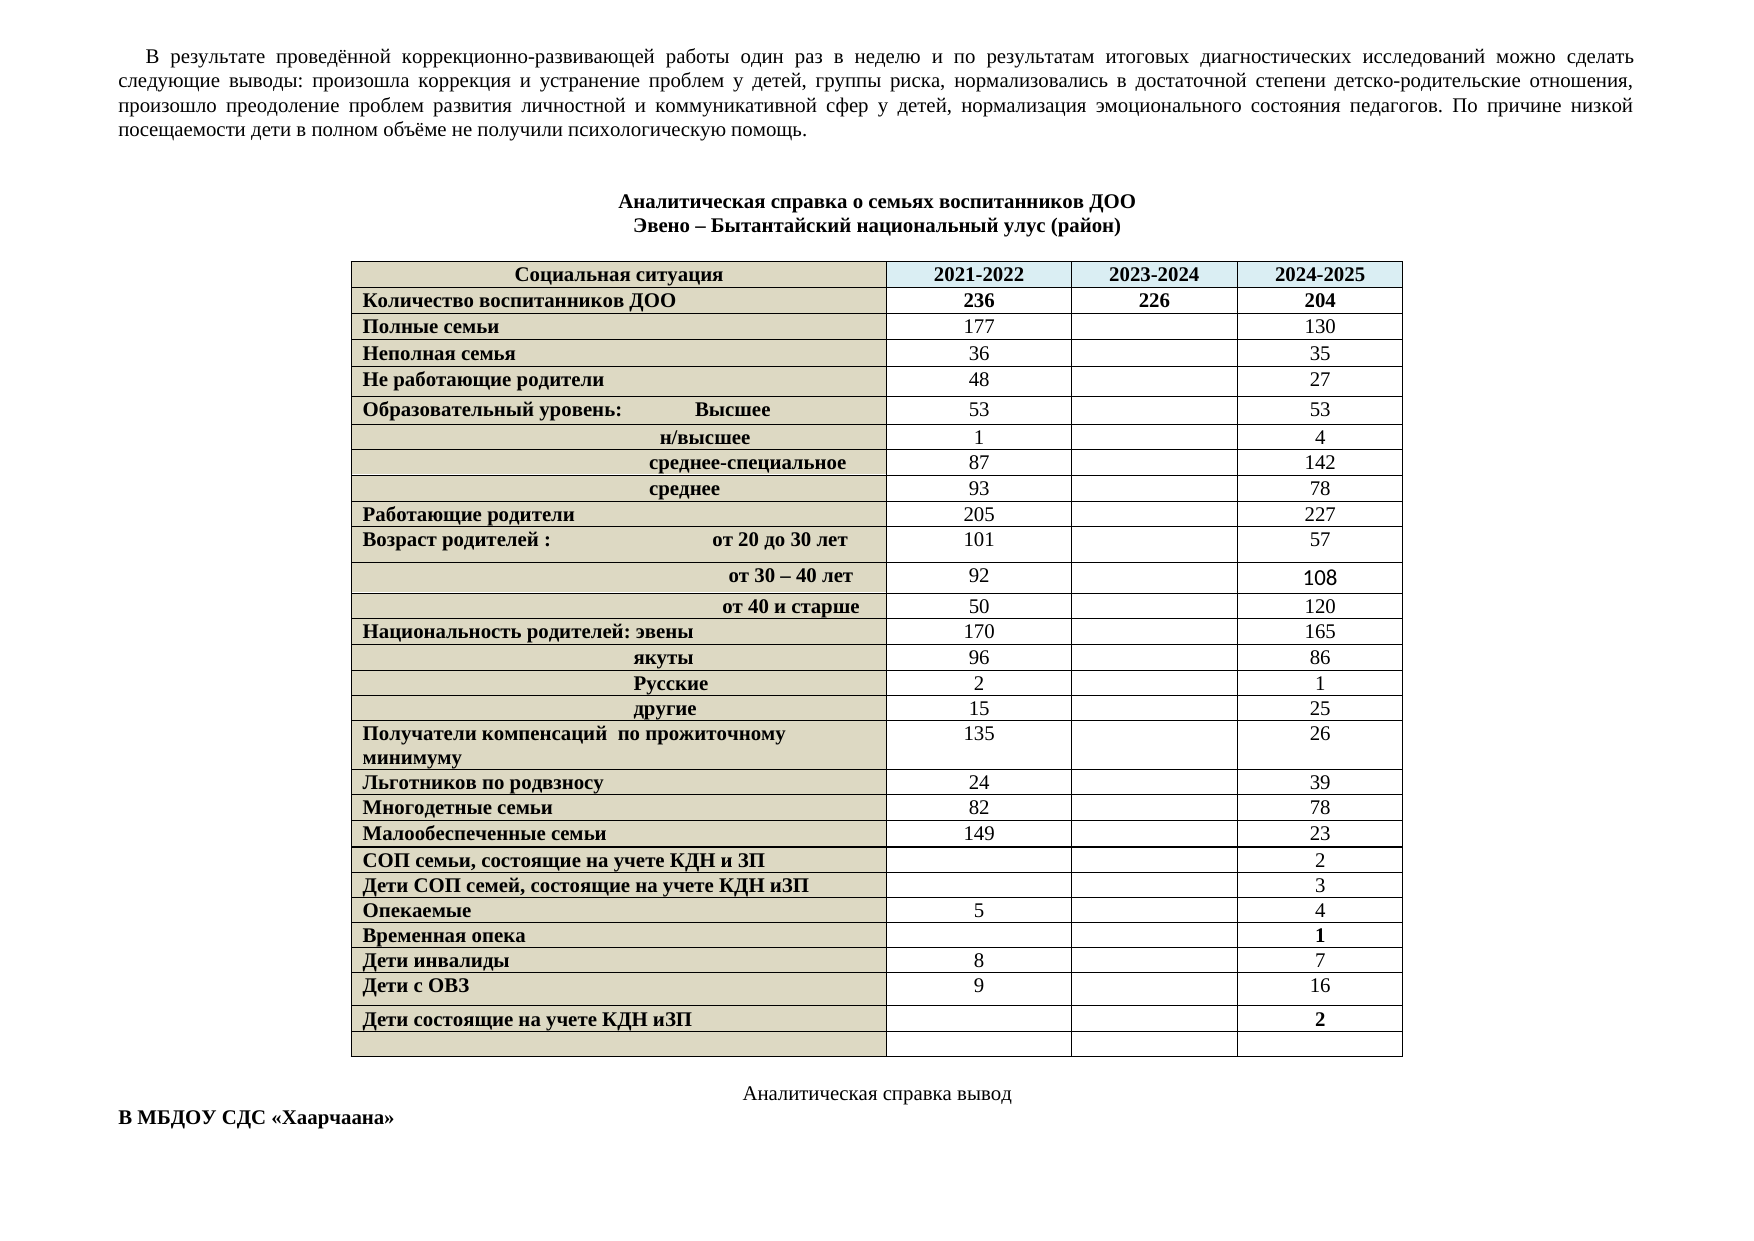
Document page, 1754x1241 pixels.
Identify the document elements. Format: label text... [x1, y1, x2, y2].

table_cell [887, 848, 1071, 872]
table_cell 130 [1238, 314, 1402, 339]
table_cell 86 [1238, 645, 1402, 670]
table_cell [1072, 645, 1237, 670]
table_cell [1072, 367, 1237, 396]
table_cell Работающие родители [352, 502, 886, 526]
table_cell [1072, 450, 1237, 474]
table_cell 8 [887, 948, 1071, 972]
table_cell 15 [887, 696, 1071, 720]
table_cell [1072, 340, 1237, 366]
table_cell 93 [887, 476, 1071, 501]
table_cell Льготников по родвзносу [352, 770, 886, 794]
table_cell Дети с ОВЗ [352, 973, 886, 1005]
table_cell 78 [1238, 476, 1402, 501]
table_cell [1072, 795, 1237, 820]
table_cell 1 [1238, 671, 1402, 695]
table_cell Дети состоящие на учете КДН иЗП [352, 1006, 886, 1031]
table_cell [1072, 770, 1237, 794]
table_cell 96 [887, 645, 1071, 670]
table_cell 92 [887, 563, 1071, 592]
table_cell н/высшее [352, 425, 886, 449]
table_cell СОП семьи, состоящие на учете КДН и ЗП [352, 848, 886, 872]
table_header 2021-2022 [887, 262, 1071, 287]
table_cell 48 [887, 367, 1071, 396]
table_cell Опекаемые [352, 898, 886, 922]
table_cell среднее-специальное [352, 450, 886, 474]
table_cell [1072, 563, 1237, 592]
table_cell 53 [887, 397, 1071, 424]
table_cell [1072, 1032, 1237, 1056]
table_cell 2 [887, 671, 1071, 695]
table_cell [1072, 848, 1237, 872]
table_cell [1072, 923, 1237, 947]
table_cell 50 [887, 594, 1071, 618]
table_cell [352, 1032, 886, 1056]
table_cell 26 [1238, 721, 1402, 769]
table_cell Получатели компенсаций по прожиточному минимуму [352, 721, 886, 769]
table_cell [1072, 721, 1237, 769]
table_cell [1072, 502, 1237, 526]
table_cell [1072, 594, 1237, 618]
table_cell 82 [887, 795, 1071, 820]
table_cell 170 [887, 619, 1071, 644]
table_cell [887, 873, 1071, 897]
table_cell [1072, 873, 1237, 897]
table_cell 177 [887, 314, 1071, 339]
table_cell 226 [1072, 288, 1237, 313]
table_cell Неполная семья [352, 340, 886, 366]
table_cell 227 [1238, 502, 1402, 526]
table_cell 87 [887, 450, 1071, 474]
table_cell Русские [352, 671, 886, 695]
table_cell 165 [1238, 619, 1402, 644]
table_cell 2 [1238, 848, 1402, 872]
table_cell [1072, 696, 1237, 720]
table_cell Образовательный уровень: Высшее [352, 397, 886, 424]
table_cell 135 [887, 721, 1071, 769]
table_cell [1072, 619, 1237, 644]
table_cell 7 [1238, 948, 1402, 972]
table_cell 101 [887, 527, 1071, 562]
table_cell 16 [1238, 973, 1402, 1005]
table_cell 3 [1238, 873, 1402, 897]
table_cell [1072, 973, 1237, 1005]
table_cell 1 [1238, 923, 1402, 947]
table_cell [1238, 1032, 1402, 1056]
table_cell [1072, 425, 1237, 449]
table_cell Малообеспеченные семьи [352, 821, 886, 846]
table_cell 25 [1238, 696, 1402, 720]
table_cell [1072, 314, 1237, 339]
table_cell 5 [887, 898, 1071, 922]
table_cell 39 [1238, 770, 1402, 794]
table_cell [887, 1006, 1071, 1031]
table_cell 35 [1238, 340, 1402, 366]
table_cell 1 [887, 425, 1071, 449]
table_cell 23 [1238, 821, 1402, 846]
table_cell 236 [887, 288, 1071, 313]
table_cell Количество воспитанников ДОО [352, 288, 886, 313]
table_cell от 40 и старше [352, 594, 886, 618]
table_cell Национальность родителей: эвены [352, 619, 886, 644]
table_cell [887, 923, 1071, 947]
table_cell 4 [1238, 898, 1402, 922]
table_cell [1072, 821, 1237, 846]
table_cell Многодетные семьи [352, 795, 886, 820]
table_cell [1072, 671, 1237, 695]
table_cell [1072, 476, 1237, 501]
table_cell 120 [1238, 594, 1402, 618]
table_cell другие [352, 696, 886, 720]
table_cell [887, 1032, 1071, 1056]
table_cell 27 [1238, 367, 1402, 396]
text В МБДОУ СДС «Хаарчаана» [118, 1105, 1636, 1129]
table_cell 24 [887, 770, 1071, 794]
table_cell [1072, 527, 1237, 562]
table_cell якуты [352, 645, 886, 670]
table_cell [1072, 1006, 1237, 1031]
table_cell [1072, 397, 1237, 424]
text Эвено – Бытантайский национальный улус (район) [118, 213, 1636, 237]
text В результате проведённой коррекционно-развивающей работы один раз в неделю и по результатам итоговых диагностических исследований можно сделать следующие выводы: произошла коррекция и устранение проблем у детей, группы риска, нормализовались в достаточной степени детско-родительские отношения, произошло преодоление проблем развития личностной и коммуникативной сфер у детей, нормализация эмоционального состояния педагогов. По причине низкой посещаемости дети в полном объёме не получили психологическую помощь. [118, 44, 1636, 141]
table_cell 4 [1238, 425, 1402, 449]
table_cell 57 [1238, 527, 1402, 562]
table_cell Возраст родителей : от 20 до 30 лет [352, 527, 886, 562]
table_cell 2 [1238, 1006, 1402, 1031]
text Аналитическая справка о семьях воспитанников ДОО [118, 189, 1636, 213]
table_cell [1072, 898, 1237, 922]
text Аналитическая справка вывод [118, 1081, 1636, 1105]
table_cell Дети СОП семей, состоящие на учете КДН иЗП [352, 873, 886, 897]
table_cell 53 [1238, 397, 1402, 424]
table_cell 142 [1238, 450, 1402, 474]
table_cell 36 [887, 340, 1071, 366]
table_cell 9 [887, 973, 1071, 1005]
table_cell 205 [887, 502, 1071, 526]
table_cell среднее [352, 476, 886, 501]
table_cell Временная опека [352, 923, 886, 947]
table_cell Полные семьи [352, 314, 886, 339]
table_cell 108 [1238, 563, 1402, 592]
table_header 2023-2024 [1072, 262, 1237, 287]
table_header Социальная ситуация [352, 262, 886, 287]
table_cell Не работающие родители [352, 367, 886, 396]
table_cell Дети инвалиды [352, 948, 886, 972]
table_cell 78 [1238, 795, 1402, 820]
table_cell 149 [887, 821, 1071, 846]
table_cell 204 [1238, 288, 1402, 313]
table_cell от 30 – 40 лет [352, 563, 886, 592]
table_cell [1072, 948, 1237, 972]
table_header 2024-2025 [1238, 262, 1402, 287]
